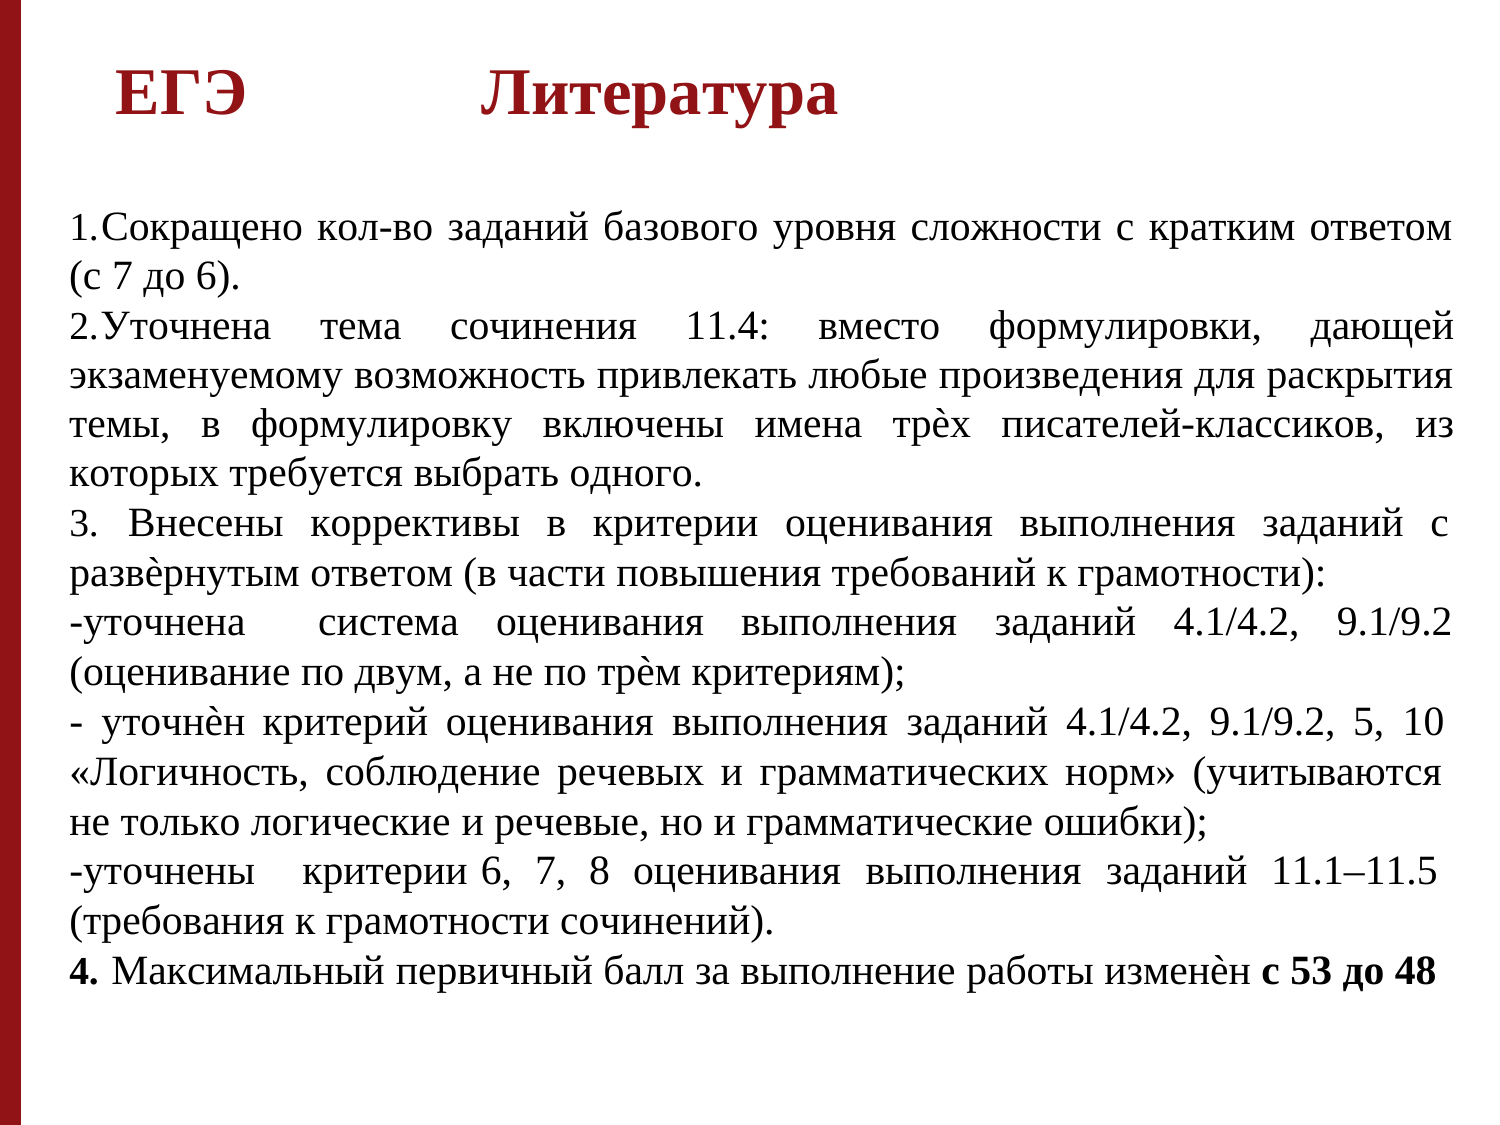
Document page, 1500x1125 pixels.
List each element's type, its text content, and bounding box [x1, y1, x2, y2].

text -уточнена система оценивания выполнения заданий 4.1/4.2, 9.1/9.2 [69, 597, 1500, 645]
list Внесены коррективы в критерии оценивания выполнения заданий с развѐрнутым ответом (в части повышения требований к грамотности): [69, 498, 1449, 595]
list Уточнена тема сочинения 11.4: вместо формулировки, дающей экзаменуемому возможность привлекать любые произведения для раскрытия темы, в формулировку включены имена трѐх писателей-классиков, из которых требуется выбрать одного. [69, 300, 1454, 496]
text (оценивание по двум, а не по трѐм критериям); [69, 647, 1500, 695]
text «Логичность, соблюдение речевых и грамматических норм» (учитываются не только логические и речевые, но и грамматические ошибки); [69, 747, 1480, 844]
list Сокращено кол-во заданий базового уровня сложности с кратким ответом (с 7 до 6). [69, 201, 1453, 298]
text -уточнены критерии 6, 7, 8 оценивания выполнения заданий 11.1–11.5 [69, 846, 1500, 893]
subtitle ЕГЭ Литература [116, 53, 1500, 129]
list Максимальный первичный балл за выполнение работы изменѐн с 53 до 48 [69, 946, 1500, 994]
text - уточнѐн критерий оценивания выполнения заданий 4.1/4.2, 9.1/9.2, 5, 10 [69, 697, 1500, 745]
text (требования к грамотности сочинений). [69, 896, 1500, 944]
